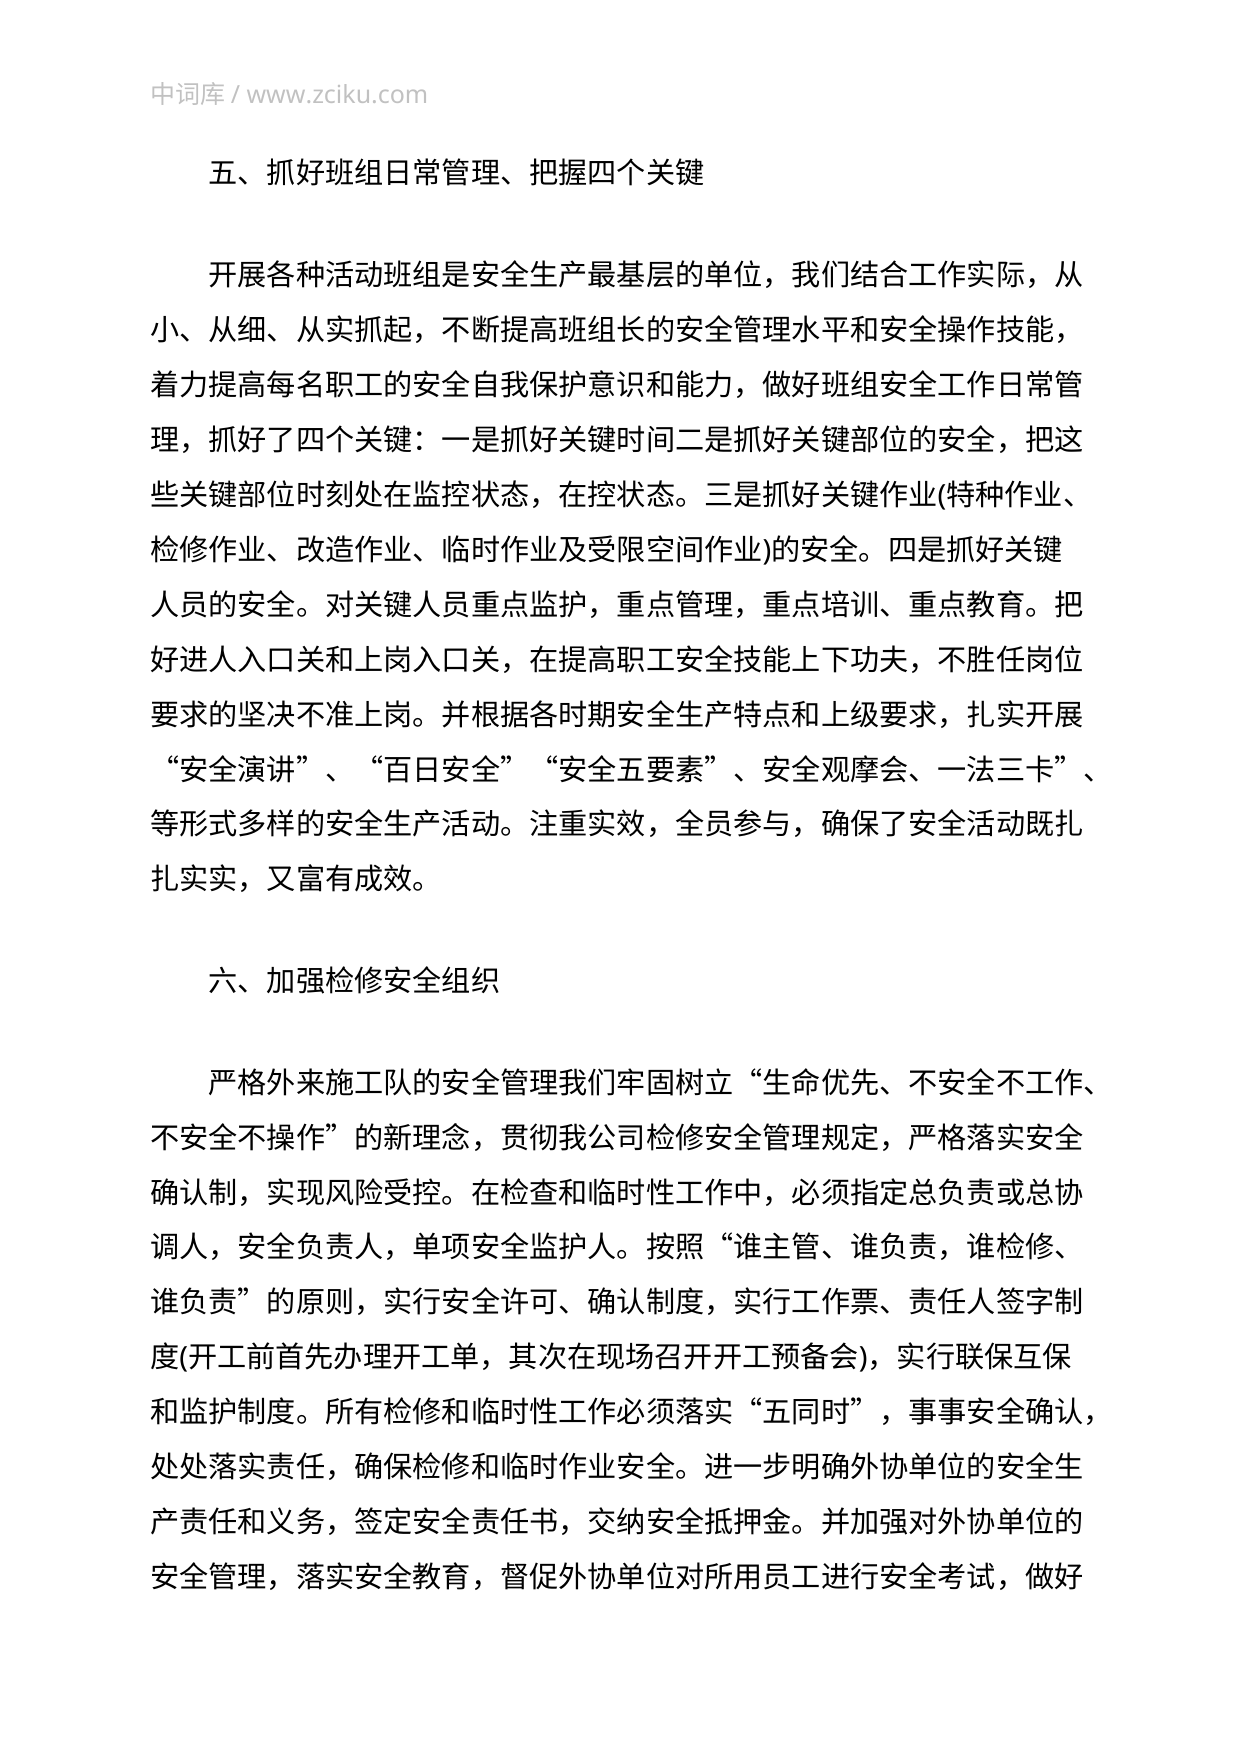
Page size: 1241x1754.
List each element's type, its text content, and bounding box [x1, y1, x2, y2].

text 开展各种活动班组是安全生产最基层的单位，我们结合工作实际，从小、从细、从实抓起，不断提高班组长的安全管理水平和安全操作技能，着力提高每名职工的安全自我保护意识和能力，做好班组安全工作日常管理，抓好了四个关键：一是抓好关键时间二是抓好关键部位的安全，把这些关键部位时刻处在监控状态，在控状态。三是抓好关键作业(特种作业、检修作业、改造作业、临时作业及受限空间作业)的安全。四是抓好关键人员的安全。对关键人员重点监护，重点管理，重点培训、重点教育。把好进人入口关和上岗入口关，在提高职工安全技能上下功夫，不胜任岗位要求的坚决不准上岗。并根据各时期安全生产特点和上级要求，扎实开展“安全演讲”、“百日安全”“安全五要素”、安全观摩会、一法三卡”、等形式多样的安全生产活动。注重实效，全员参与，确保了安全活动既扎扎实实，又富有成效。 [150, 252, 1090, 898]
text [150, 1059, 1090, 1596]
text 六、加强检修安全组织 [150, 958, 1090, 1000]
text 五、抓好班组日常管理、把握四个关键 [150, 150, 1090, 192]
